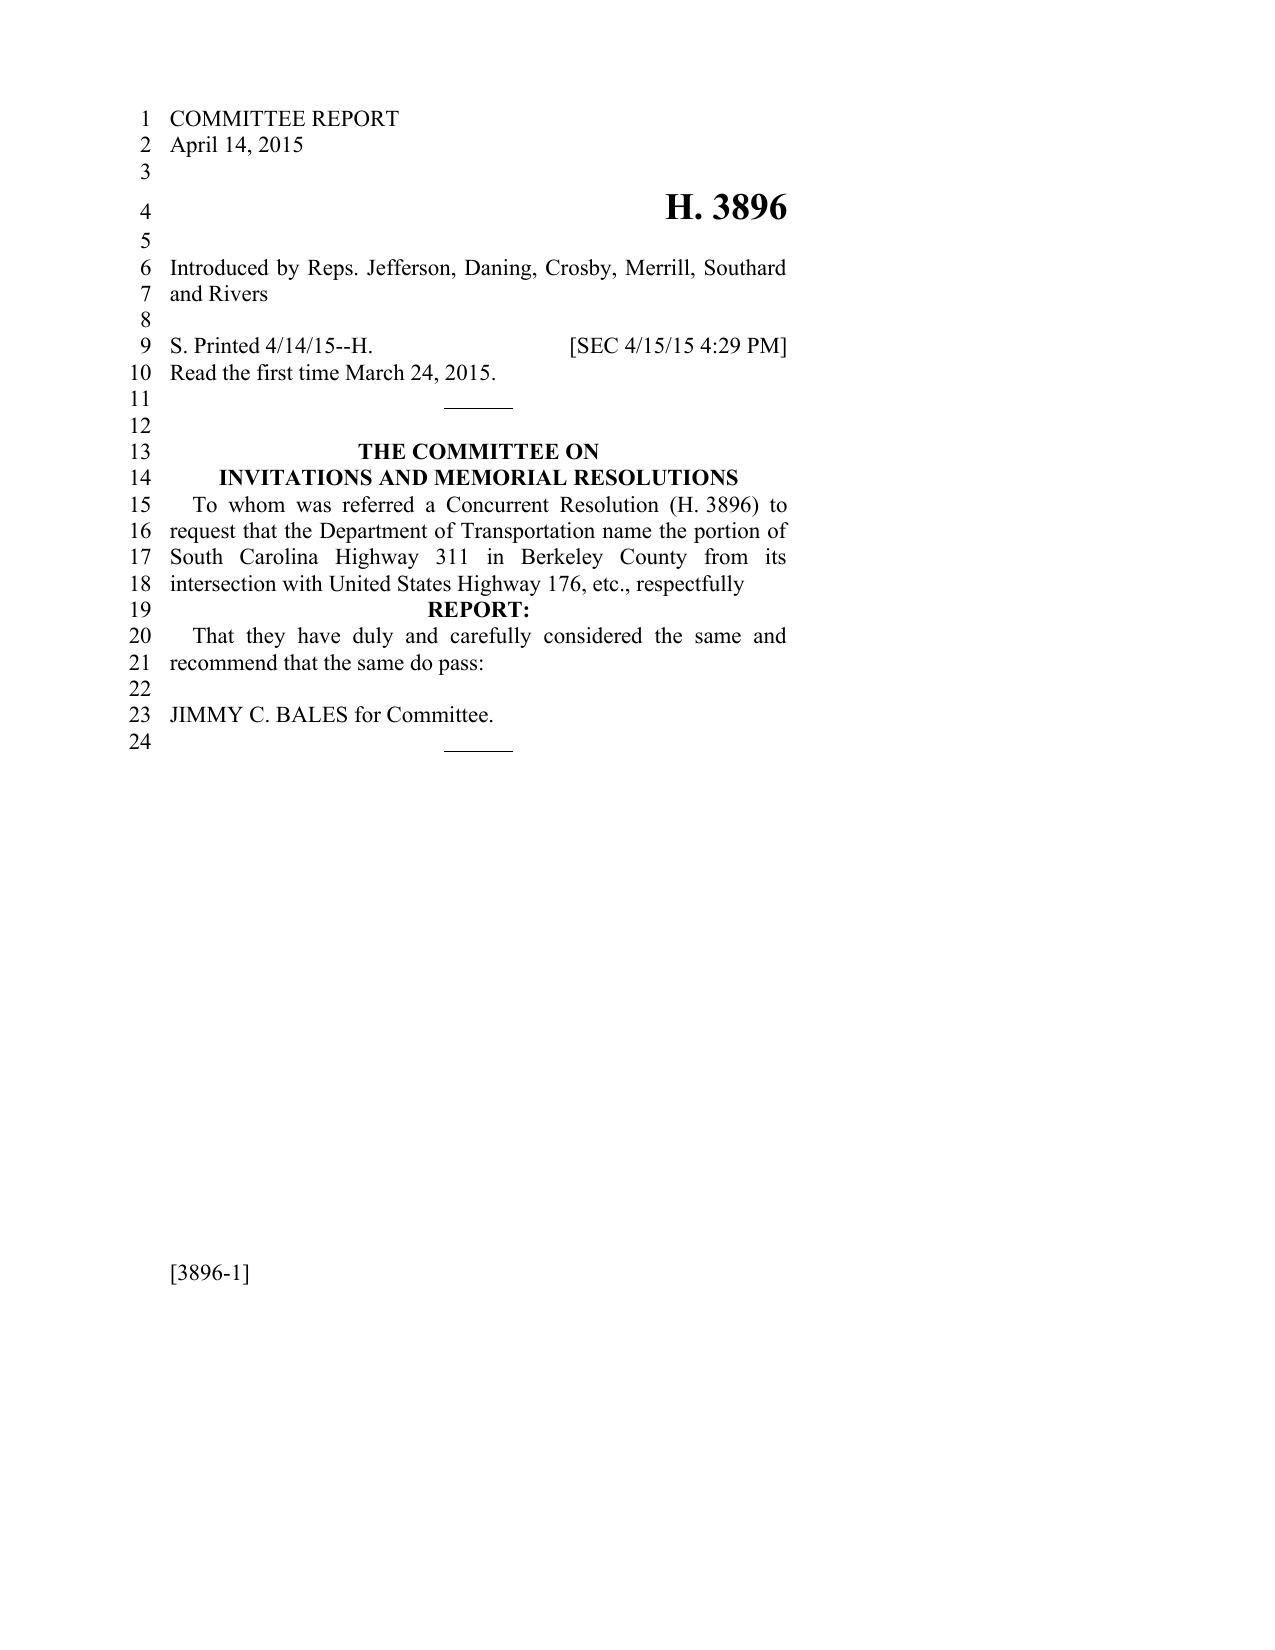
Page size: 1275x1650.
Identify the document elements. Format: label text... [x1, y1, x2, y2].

text To whom was referred a Concurrent Resolution (H. 3896) to request that the Department of Transportation name the portion of South Carolina Highway 311 in Berkeley County from its intersection with United States Highway 176, etc., respectfully [169, 491, 787, 596]
text Introduced by Reps. Jefferson, Daning, Crosby, Merrill, Southard and Rivers [169, 253, 787, 306]
text Read the first time March 24, 2015. [169, 359, 787, 385]
text COMMITTEE REPORT [169, 105, 787, 131]
text That they have duly and carefully considered the same and recommend that the same do pass: [169, 622, 787, 675]
text H. 3896 [169, 184, 787, 227]
text JIMMY C. BALES for Committee. [169, 702, 787, 728]
text THE COMMITTEE ON [169, 438, 787, 464]
text REPORT: [169, 596, 787, 622]
text April 14, 2015 [169, 131, 787, 158]
text S. Printed 4/14/15--H. [SEC 4/15/15 4:29 PM] [169, 333, 787, 359]
text INVITATIONS AND MEMORIAL RESOLUTIONS [169, 464, 787, 491]
